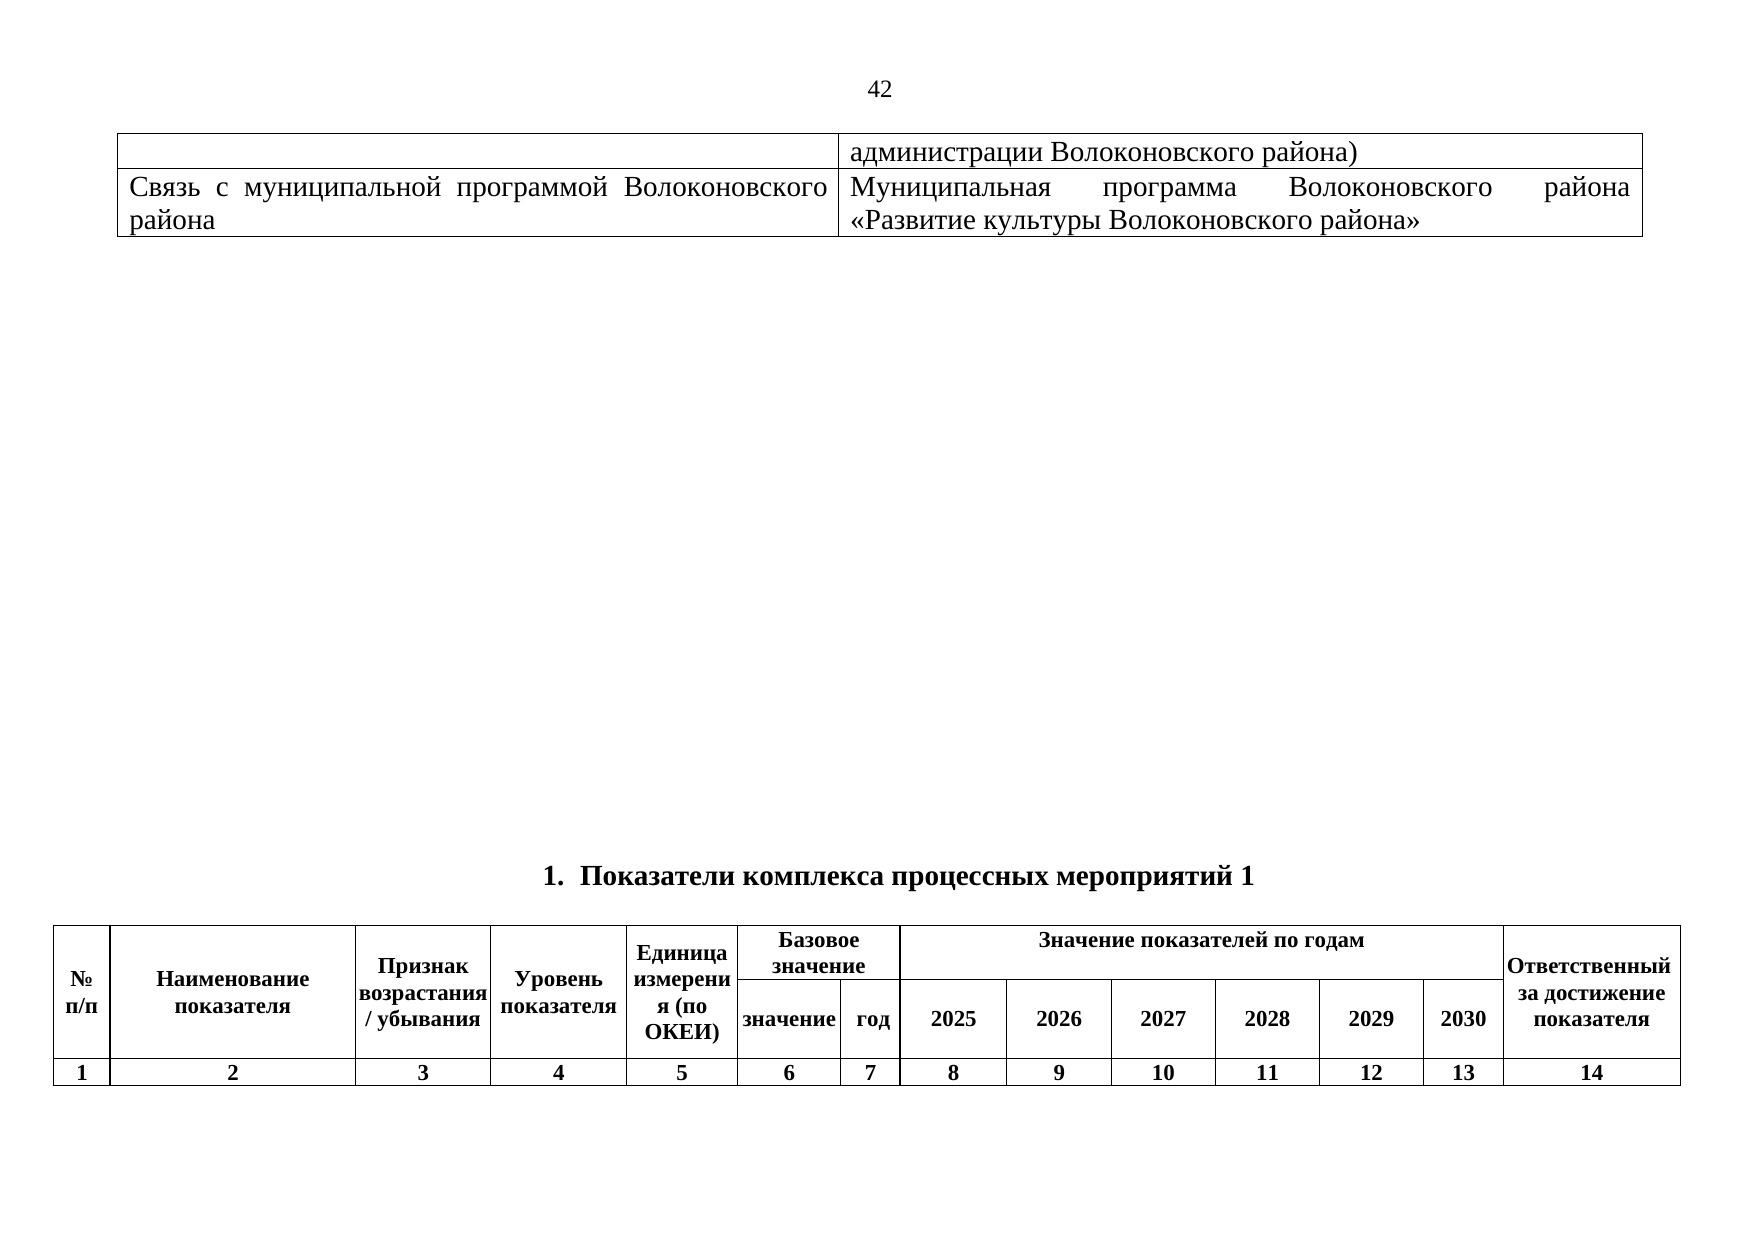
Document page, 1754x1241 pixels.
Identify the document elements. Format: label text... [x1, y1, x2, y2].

table_header № п/п [54, 926, 109, 1058]
table_cell 9 [1007, 1059, 1111, 1085]
table_cell 2025 [901, 980, 1006, 1058]
table_cell 2029 [1320, 980, 1423, 1058]
table_header Базовое значение [738, 926, 899, 978]
table_cell 1 [54, 1059, 109, 1085]
table_cell 4 [491, 1059, 626, 1085]
table_header Наименование показателя [111, 926, 355, 1058]
table_header Ответственный за достижение показателя [1504, 926, 1680, 1058]
table_cell 12 [1320, 1059, 1423, 1085]
table_cell 11 [1216, 1059, 1319, 1085]
table_cell 6 [738, 1059, 840, 1085]
table_cell 2 [111, 1059, 355, 1085]
table_header Значение показателей по годам [901, 926, 1503, 978]
table_header Уровень показателя [491, 926, 626, 1058]
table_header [118, 134, 838, 168]
table_cell 2028 [1216, 980, 1319, 1058]
table_cell значение [738, 980, 840, 1058]
table_cell Муниципальная программа Волоконовского района «Развитие культуры Волоконовского района» [839, 169, 1642, 236]
table_cell 5 [627, 1059, 737, 1085]
table_cell 2026 [1007, 980, 1111, 1058]
table_cell 2030 [1424, 980, 1503, 1058]
table_header Единица измерения (по ОКЕИ) [627, 926, 737, 1058]
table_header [839, 134, 1642, 168]
table_cell год [841, 980, 899, 1058]
table_header Признак возрастания/ убывания [356, 926, 490, 1058]
table_cell 2027 [1112, 980, 1215, 1058]
table_cell 7 [841, 1059, 899, 1085]
table_cell 13 [1424, 1059, 1503, 1085]
table_cell 10 [1112, 1059, 1215, 1085]
table_cell 14 [1504, 1059, 1680, 1085]
list Показатели комплекса процессных мероприятий 1 [61, 858, 1736, 891]
table_cell 8 [901, 1059, 1006, 1085]
table_cell 3 [356, 1059, 490, 1085]
table_cell Связь с муниципальной программой Волоконовского района [118, 169, 838, 236]
